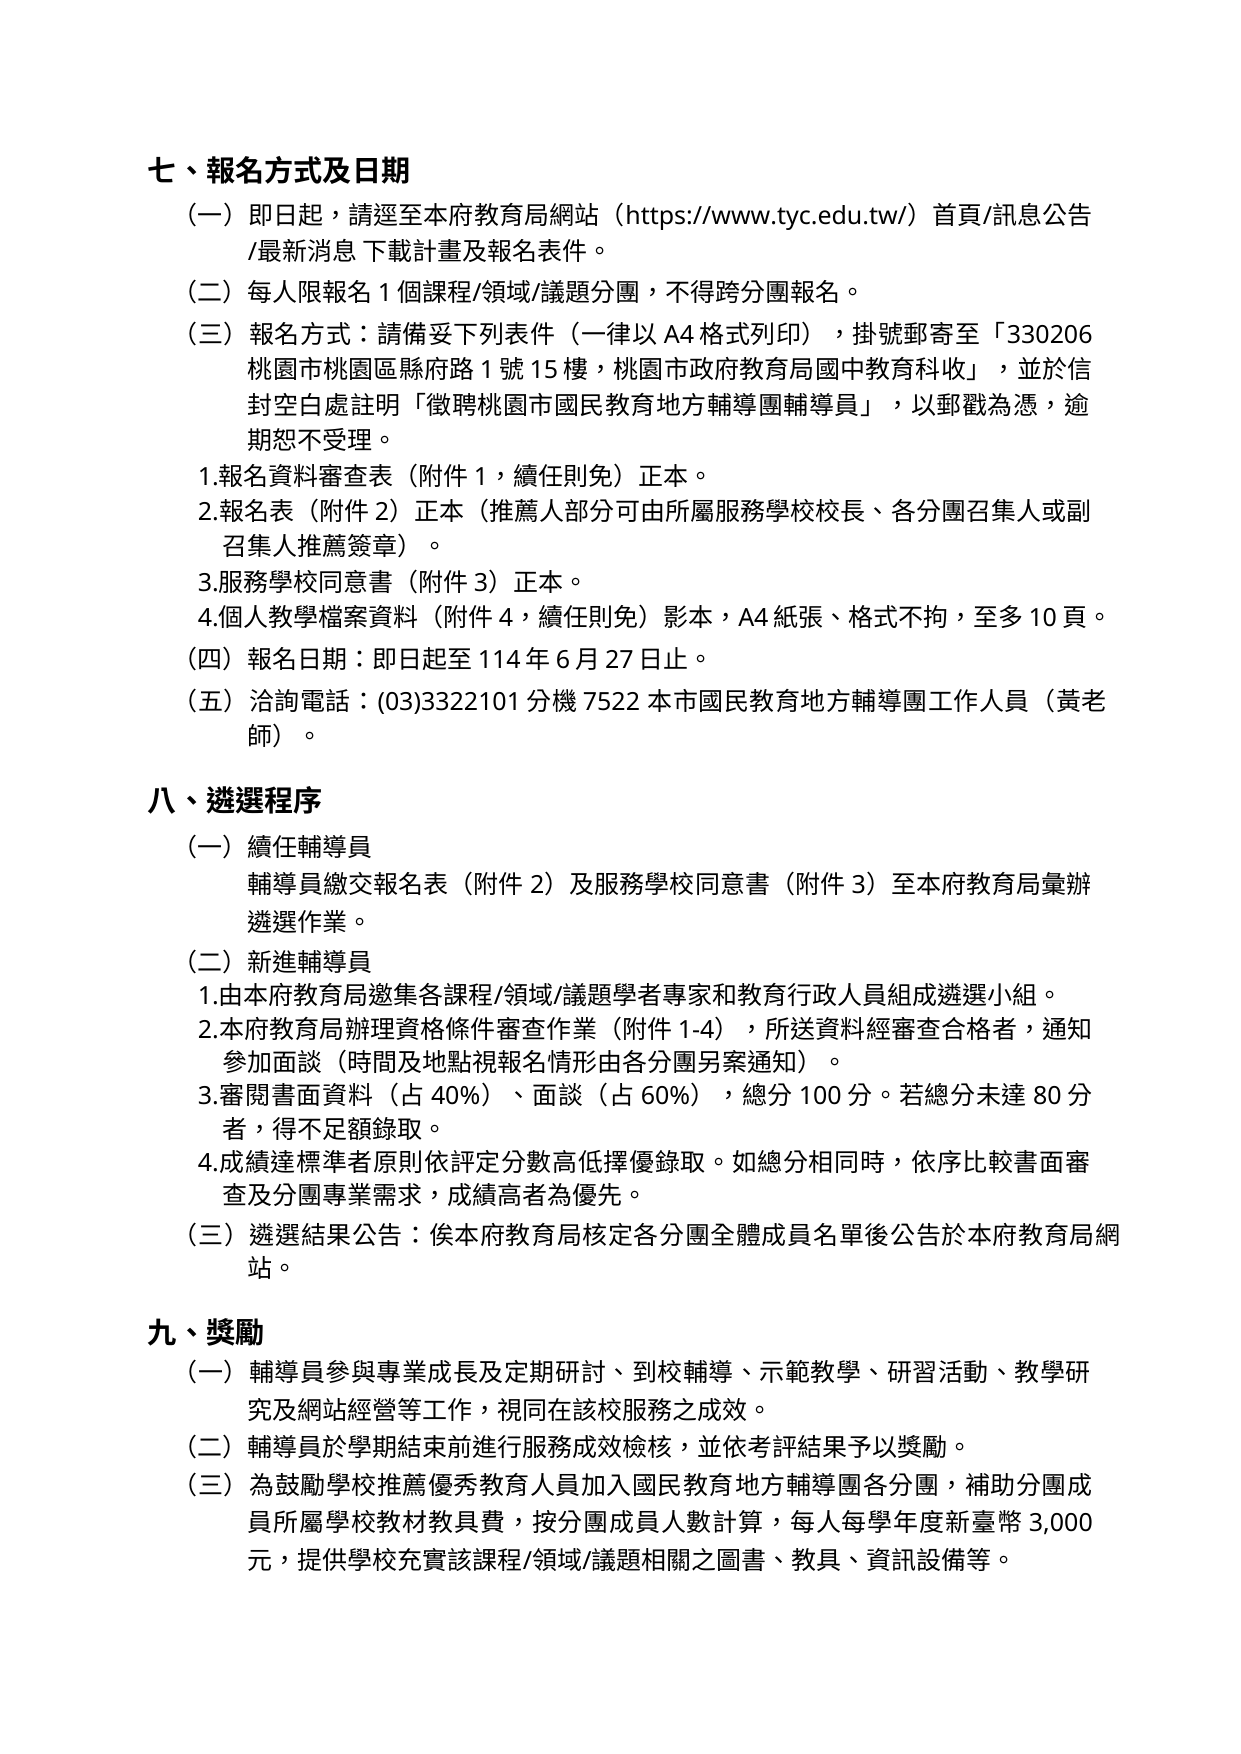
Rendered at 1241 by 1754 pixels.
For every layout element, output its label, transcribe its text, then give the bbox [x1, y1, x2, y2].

text 2.本府教育局辦理資格條件審查作業（附件1-4），所送資料經審查合格者，通知參加面談（時間及地點視報名情形由各分團另案通知）。 [198, 1011, 1092, 1078]
text 1.報名資料審查表（附件1，續任則免）正本。 [198, 457, 1092, 492]
text （三）報名方式：請備妥下列表件（一律以A4格式列印），掛號郵寄至「330206桃園市桃園區縣府路1號15樓，桃園市政府教育局國中教育科收」，並於信封空白處註明「徵聘桃園市國民教育地方輔導團輔導員」，以郵戳為憑，逾期恕不受理。 [173, 315, 1092, 457]
text 九、獎勵 [148, 1309, 1092, 1352]
text （五）洽詢電話：(03)3322101分機7522 本市國民教育地方輔導團工作人員（黃老師）。 [173, 682, 1107, 752]
text （四）報名日期：即日起至114年6月27日止。 [173, 640, 1092, 675]
text （二）新進輔導員 [173, 945, 1092, 978]
text 輔導員繳交報名表（附件2）及服務學校同意書（附件3）至本府教育局彙辦遴選作業。 [248, 863, 1092, 938]
text 3.服務學校同意書（附件3）正本。 [198, 563, 1092, 598]
text 七、報名方式及日期 [148, 148, 1092, 190]
text （一）續任輔導員 [173, 826, 1092, 863]
text （二）每人限報名1個課程/領域/議題分團，不得跨分團報名。 [173, 273, 1092, 309]
text 1.由本府教育局邀集各課程/領域/議題學者專家和教育行政人員組成遴選小組。 [198, 978, 1092, 1011]
text 八、遴選程序 [148, 777, 1092, 820]
text （三）遴選結果公告：俟本府教育局核定各分團全體成員名單後公告於本府教育局網站。 [173, 1218, 1122, 1284]
text 4.個人教學檔案資料（附件4，續任則免）影本，A4紙張、格式不拘，至多10頁。 [198, 598, 1092, 634]
text 2.報名表（附件2）正本（推薦人部分可由所屬服務學校校長、各分團召集人或副召集人推薦簽章）。 [198, 492, 1092, 563]
text （三）為鼓勵學校推薦優秀教育人員加入國民教育地方輔導團各分團，補助分團成員所屬學校教材教具費，按分團成員人數計算，每人每學年度新臺幣3,000元，提供學校充實該課程/領域/議題相關之圖書、教具、資訊設備等。 [173, 1464, 1092, 1577]
text （一）輔導員參與專業成長及定期研討、到校輔導、示範教學、研習活動、教學研究及網站經營等工作，視同在該校服務之成效。 [173, 1352, 1092, 1427]
text 4.成績達標準者原則依評定分數高低擇優錄取。如總分相同時，依序比較書面審查及分團專業需求，成績高者為優先。 [198, 1145, 1092, 1211]
text （二）輔導員於學期結束前進行服務成效檢核，並依考評結果予以獎勵。 [173, 1427, 1092, 1464]
text 3.審閱書面資料（占40%）、面談（占60%），總分100分。若總分未達80分者，得不足額錄取。 [198, 1078, 1092, 1145]
text （一）即日起，請逕至本府教育局網站（https://www.tyc.edu.tw/）首頁/訊息公告/最新消息 下載計畫及報名表件。 [173, 196, 1092, 267]
